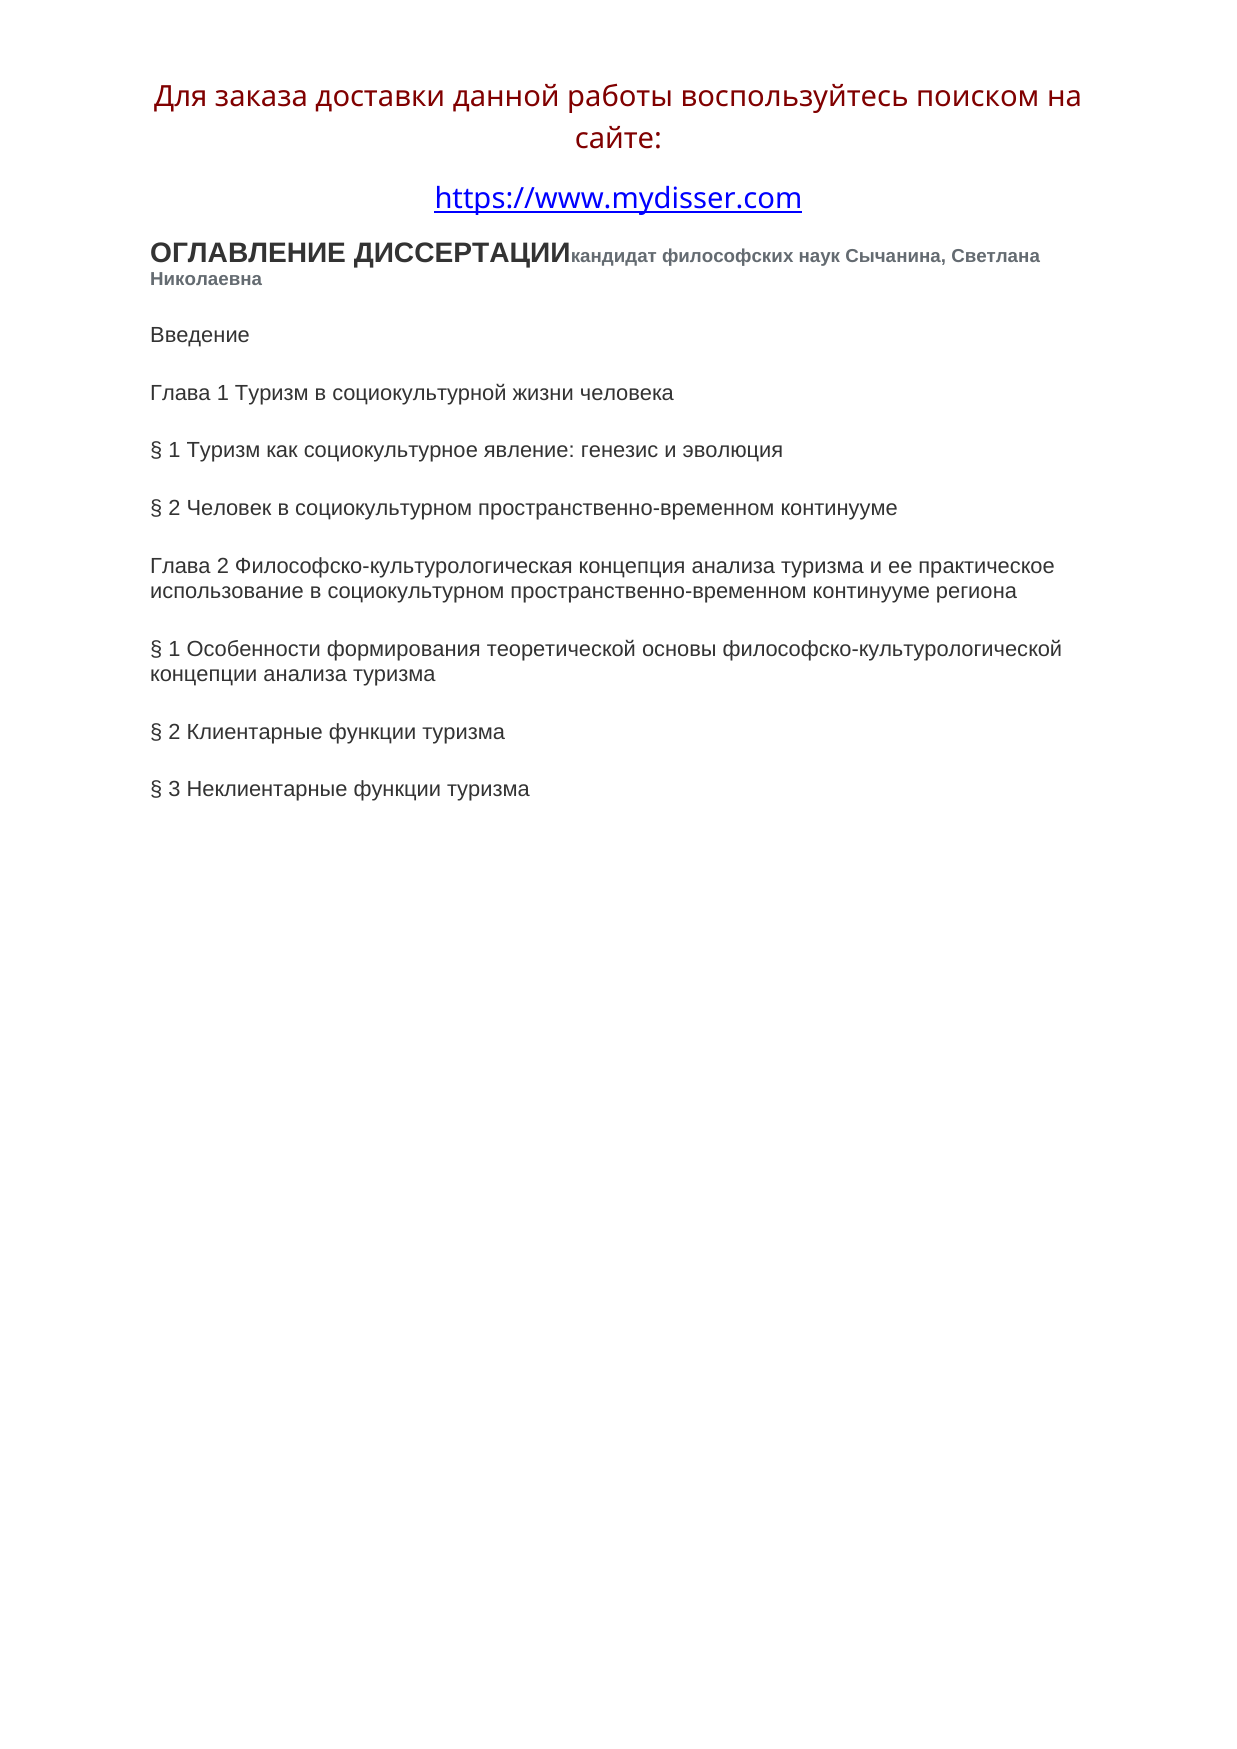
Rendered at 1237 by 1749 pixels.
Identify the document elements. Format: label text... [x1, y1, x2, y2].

text § 2 Клиентарные функции туризма [150, 719, 1086, 744]
text Введение [150, 322, 1086, 347]
text Глава 2 Философско-культурологическая концепция анализа туризма и ее практическое использование в социокультурном пространственно-временном континууме региона [150, 553, 1086, 603]
text § 1 Особенности формирования теоретической основы философско-культурологической концепции анализа туризма [150, 636, 1086, 686]
text § 2 Человек в социокультурном пространственно-временном континууме [150, 495, 1086, 520]
text § 1 Туризм как социокультурное явление: генезис и эволюция [150, 437, 1086, 463]
subtitle Оглавление диссертациикандидат философских наук Сычанина, Светлана Николаевна [150, 236, 1086, 289]
text § 3 Неклиентарные функции туризма [150, 776, 1086, 802]
text Глава 1 Туризм в социокультурной жизни человека [150, 380, 1086, 405]
